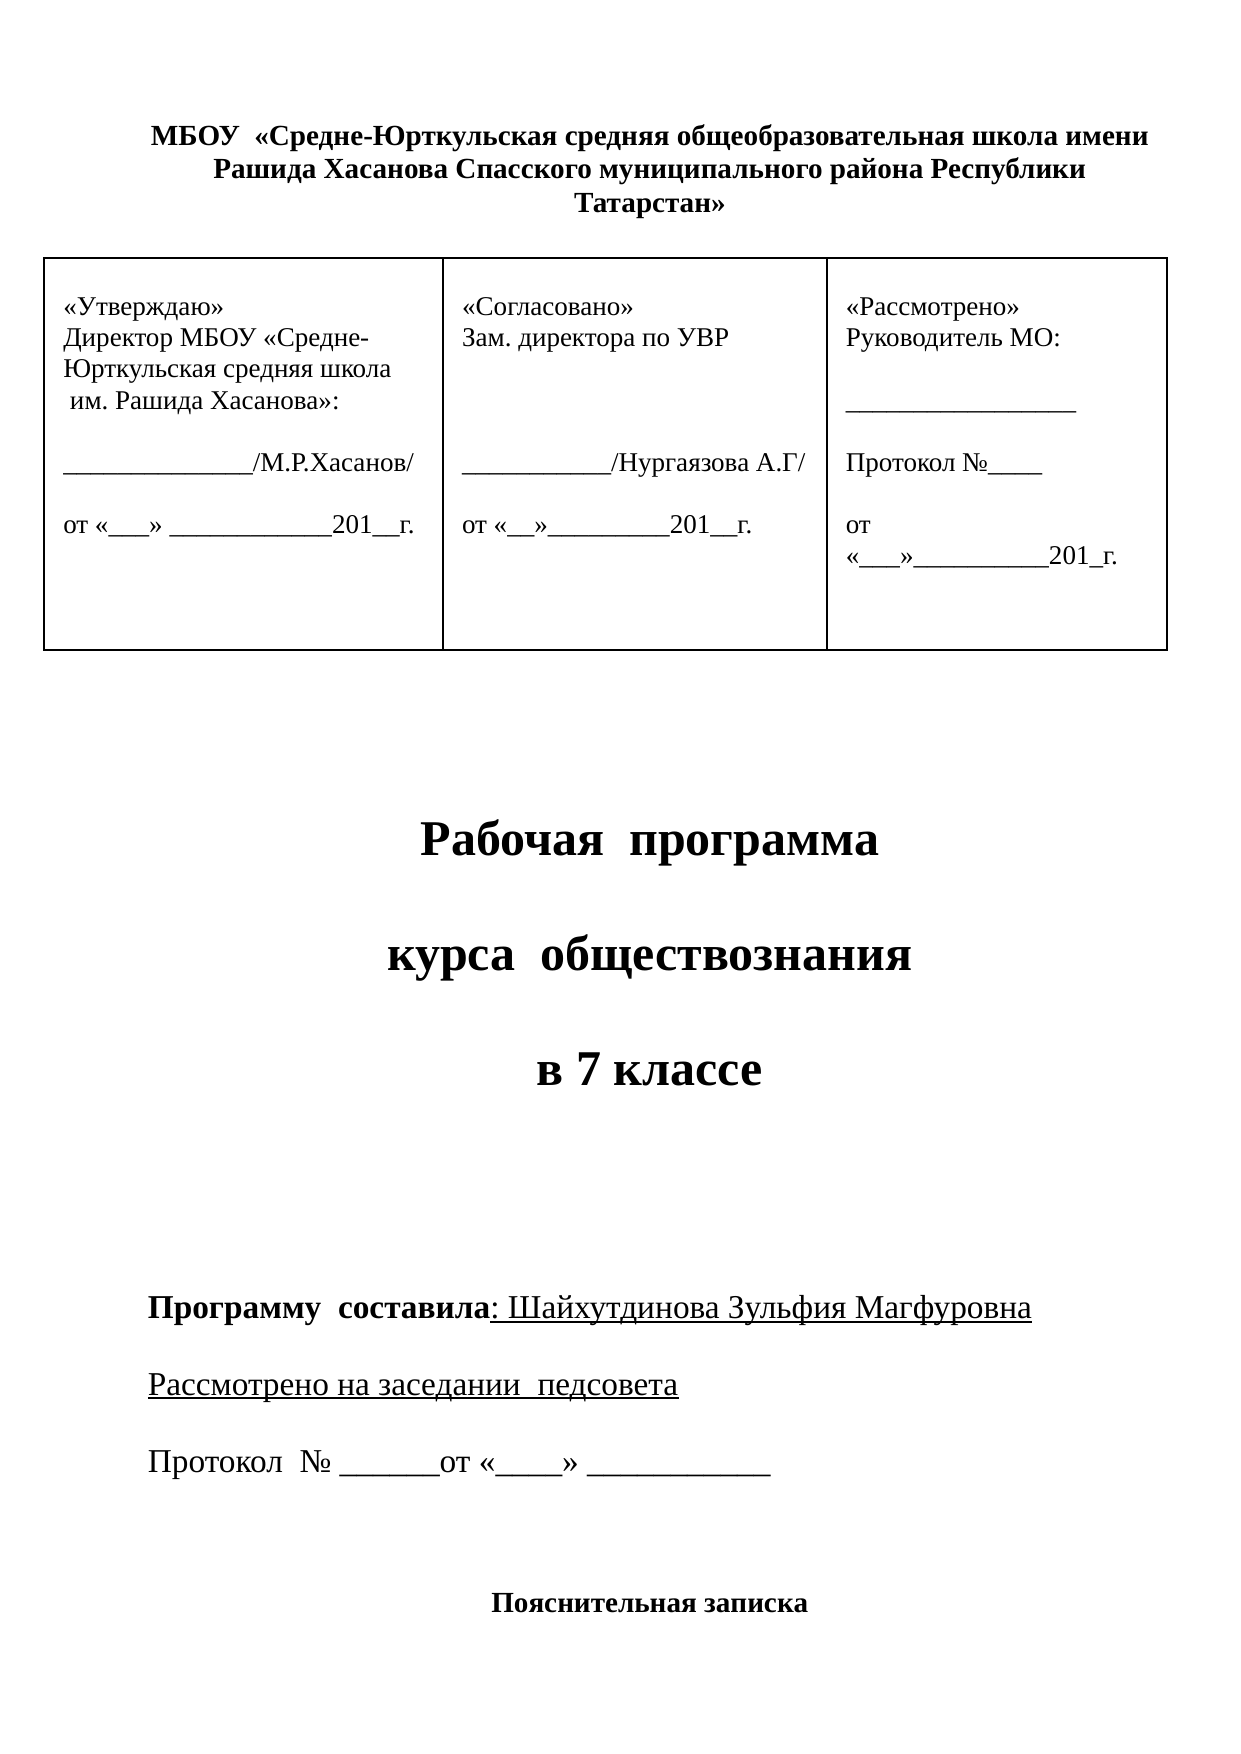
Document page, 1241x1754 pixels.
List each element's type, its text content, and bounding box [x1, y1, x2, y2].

table_header «Рассмотрено» Руководитель МО: _________________ Протокол №____ от «___»__________201_г. [828, 259, 1166, 649]
text Пояснительная записка [148, 1585, 1152, 1619]
text Рабочая программа [148, 809, 1152, 867]
text Рассмотрено на заседании педсовета [148, 1364, 1152, 1403]
text курса обществознания [148, 924, 1152, 982]
table_header «Согласовано» Зам. директора по УВР ___________/Нургаязова А.Г/ от «__»_________201__г. [444, 259, 826, 649]
text МБОУ «Средне-Юрткульская средняя общеобразовательная школа имени Рашида Хасанова Спасского муниципального района Республики Татарстан» [148, 118, 1152, 219]
text Программу составила: Шайхутдинова Зульфия Магфуровна [148, 1288, 1152, 1326]
text Протокол № ______от «____» ___________ [148, 1441, 1152, 1479]
table_header «Утверждаю» Директор МБОУ «Средне-Юрткульская средняя школа им. Рашида Хасанова»: ______________/М.Р.Хасанов/ от «___» ____________201__г. [45, 259, 442, 649]
text в 7 классе [148, 1039, 1152, 1097]
